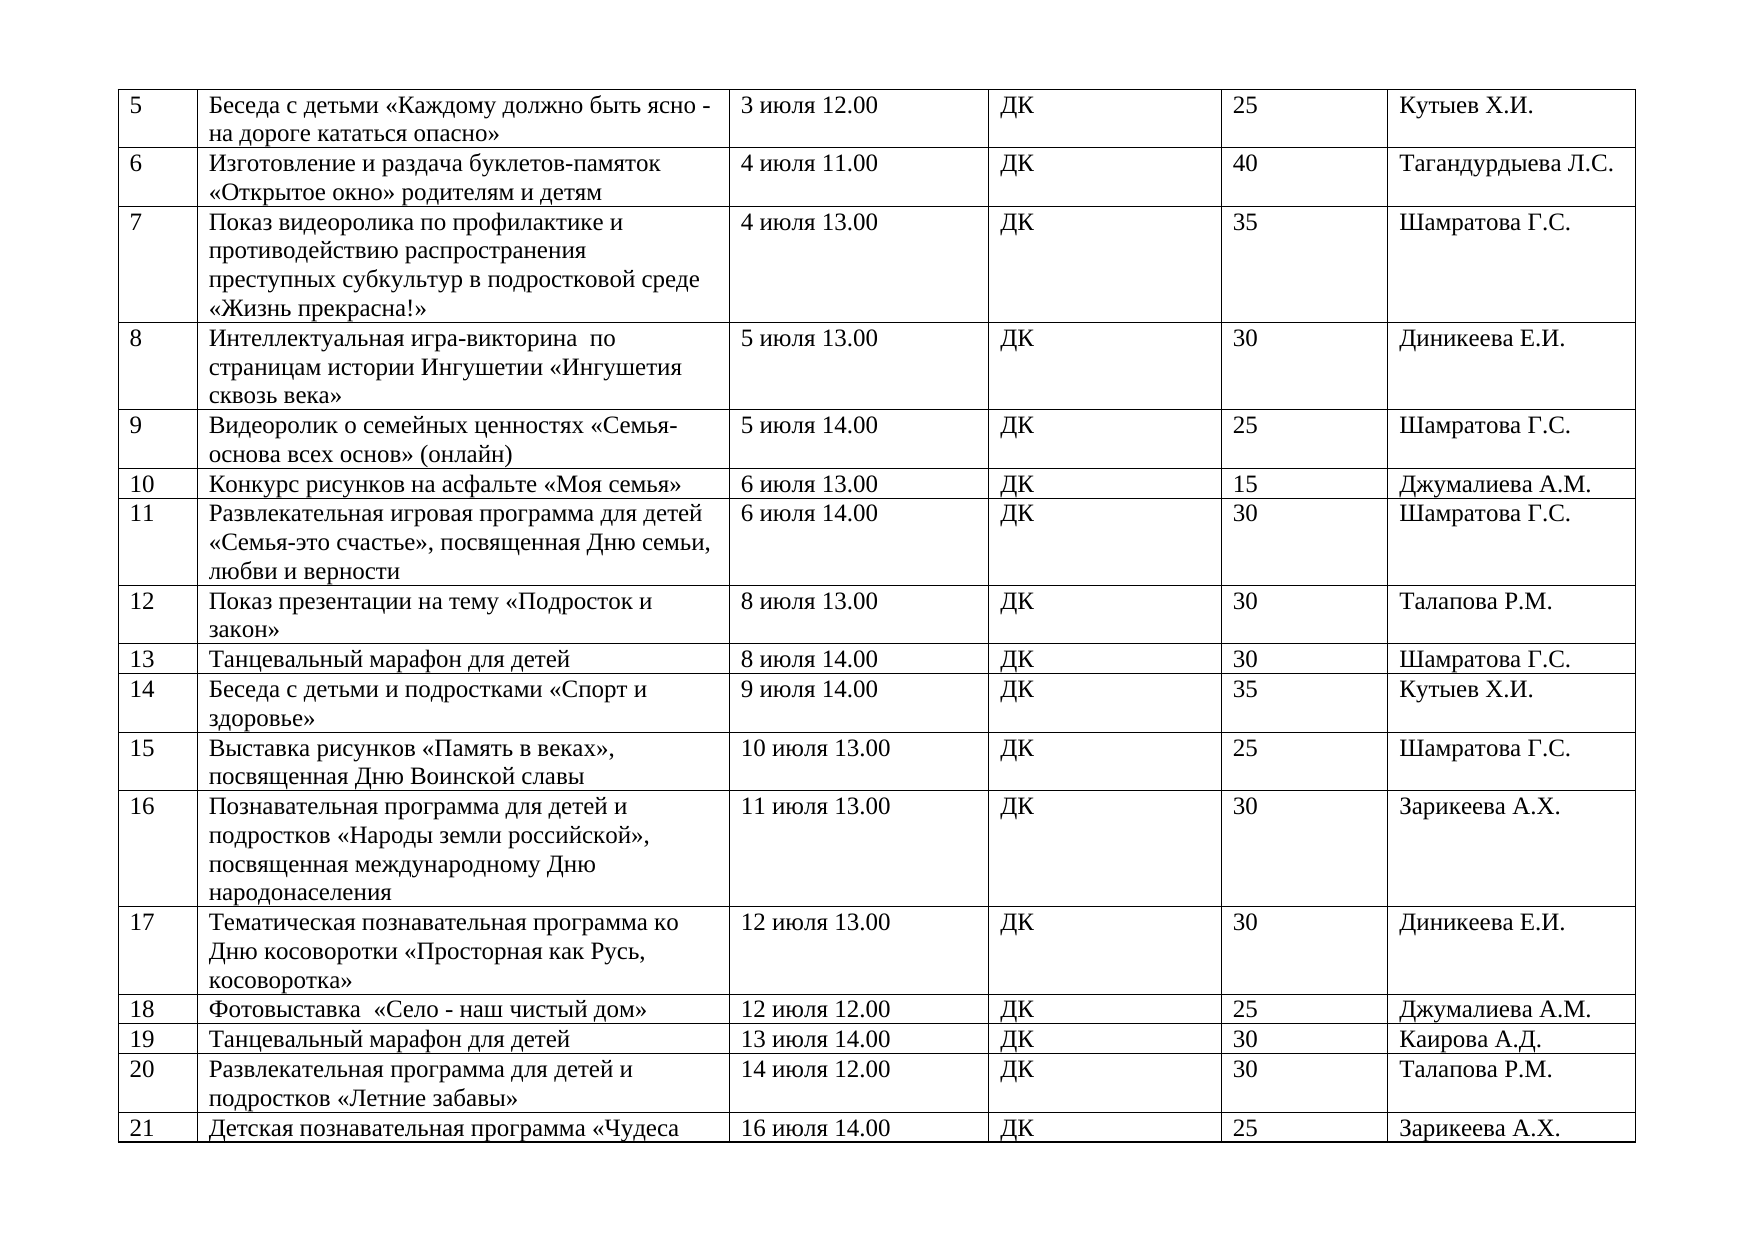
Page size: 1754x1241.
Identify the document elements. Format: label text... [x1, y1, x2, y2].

table_cell 21 [119, 1113, 197, 1141]
table_cell Диникеева Е.И. [1388, 323, 1635, 409]
table_cell 4 июля 13.00 [730, 207, 988, 322]
table_cell 15 [119, 733, 197, 790]
table_cell Джумалиева А.М. [1388, 469, 1635, 497]
table_cell ДК [989, 207, 1221, 322]
table_cell ДК [989, 90, 1221, 147]
table_cell ДК [989, 469, 1221, 497]
table_cell Шамратова Г.С. [1388, 644, 1635, 673]
table_cell Изготовление и раздача буклетов-памяток «Открытое окно» родителям и детям [198, 148, 729, 206]
table_cell 25 [1222, 733, 1387, 790]
table_cell 10 июля 13.00 [730, 733, 988, 790]
table_cell 6 [119, 148, 197, 206]
table_cell Тагандурдыева Л.С. [1388, 148, 1635, 206]
table_cell Беседа с детьми «Каждому должно быть ясно - на дороге кататься опасно» [198, 90, 729, 147]
table_cell 14 [119, 674, 197, 732]
table_cell 6 июля 13.00 [730, 469, 988, 497]
table_cell ДК [989, 644, 1221, 673]
table_cell Шамратова Г.С. [1388, 733, 1635, 790]
table_cell 25 [1222, 1113, 1387, 1141]
table_cell Талапова Р.М. [1388, 586, 1635, 643]
table_cell 30 [1222, 907, 1387, 993]
table_cell Шамратова Г.С. [1388, 207, 1635, 322]
table_cell Развлекательная игровая программа для детей «Семья-это счастье», посвященная Дню семьи, любви и верности [198, 499, 729, 585]
table_cell 8 июля 13.00 [730, 586, 988, 643]
table_cell Развлекательная программа для детей и подростков «Летние забавы» [198, 1054, 729, 1112]
table_cell Танцевальный марафон для детей [198, 644, 729, 673]
table_cell 8 [119, 323, 197, 409]
table_cell 25 [1222, 995, 1387, 1023]
table_cell Познавательная программа для детей и подростков «Народы земли российской», посвященная международному Дню народонаселения [198, 791, 729, 906]
table_cell 30 [1222, 1054, 1387, 1112]
table_cell 40 [1222, 148, 1387, 206]
table_cell Беседа с детьми и подростками «Спорт и здоровье» [198, 674, 729, 732]
table_cell Фотовыставка «Село - наш чистый дом» [198, 995, 729, 1023]
table_cell 5 июля 13.00 [730, 323, 988, 409]
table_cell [198, 1113, 729, 1141]
table_cell 13 [119, 644, 197, 673]
table_cell 12 [119, 586, 197, 643]
table_cell 6 июля 14.00 [730, 499, 988, 585]
table_cell 12 июля 12.00 [730, 995, 988, 1023]
table_cell ДК [989, 499, 1221, 585]
table_cell Зарикеева А.Х. [1388, 791, 1635, 906]
table_cell 30 [1222, 323, 1387, 409]
table_cell Каирова А.Д. [1388, 1024, 1635, 1053]
table_cell 4 июля 11.00 [730, 148, 988, 206]
table_cell 25 [1222, 90, 1387, 147]
table_cell 35 [1222, 207, 1387, 322]
table_cell 13 июля 14.00 [730, 1024, 988, 1053]
table_cell Шамратова Г.С. [1388, 499, 1635, 585]
table_cell Талапова Р.М. [1388, 1054, 1635, 1112]
table_cell 16 июля 14.00 [730, 1113, 988, 1141]
table_cell 14 июля 12.00 [730, 1054, 988, 1112]
table_cell 9 [119, 410, 197, 468]
table_cell ДК [989, 1024, 1221, 1053]
table_cell ДК [989, 1113, 1221, 1141]
table_cell 19 [119, 1024, 197, 1053]
table_cell ДК [989, 410, 1221, 468]
table_cell 5 июля 14.00 [730, 410, 988, 468]
table_cell 11 июля 13.00 [730, 791, 988, 906]
table_cell 9 июля 14.00 [730, 674, 988, 732]
table_cell ДК [989, 148, 1221, 206]
table_cell 25 [1222, 410, 1387, 468]
table_cell ДК [989, 907, 1221, 993]
table_cell Конкурс рисунков на асфальте «Моя семья» [198, 469, 729, 497]
table_cell Зарикеева А.Х. [1388, 1113, 1635, 1141]
table_cell 20 [119, 1054, 197, 1112]
table_cell Диникеева Е.И. [1388, 907, 1635, 993]
table_cell 10 [119, 469, 197, 497]
table_cell Интеллектуальная игра-викторина по страницам истории Ингушетии «Ингушетия сквозь века» [198, 323, 729, 409]
table_cell 30 [1222, 499, 1387, 585]
table_cell 11 [119, 499, 197, 585]
table_cell Кутыев Х.И. [1388, 90, 1635, 147]
table_cell ДК [989, 733, 1221, 790]
table_cell Шамратова Г.С. [1388, 410, 1635, 468]
table_cell Показ видеоролика по профилактике и противодействию распространения преступных субкультур в подростковой среде «Жизнь прекрасна!» [198, 207, 729, 322]
table_cell 18 [119, 995, 197, 1023]
table_cell Выставка рисунков «Память в веках», посвященная Дню Воинской славы [198, 733, 729, 790]
table_cell ДК [989, 995, 1221, 1023]
table_cell ДК [989, 323, 1221, 409]
table_cell Показ презентации на тему «Подросток и закон» [198, 586, 729, 643]
table_cell 5 [119, 90, 197, 147]
table_cell 15 [1222, 469, 1387, 497]
table_cell 17 [119, 907, 197, 993]
table_cell Видеоролик о семейных ценностях «Семья-основа всех основ» (онлайн) [198, 410, 729, 468]
table_cell ДК [989, 1054, 1221, 1112]
table_cell 7 [119, 207, 197, 322]
table_cell 30 [1222, 586, 1387, 643]
table_cell 35 [1222, 674, 1387, 732]
table_cell 3 июля 12.00 [730, 90, 988, 147]
table_cell Кутыев Х.И. [1388, 674, 1635, 732]
table_cell 30 [1222, 644, 1387, 673]
table_cell 30 [1222, 791, 1387, 906]
table_cell 30 [1222, 1024, 1387, 1053]
table_cell 12 июля 13.00 [730, 907, 988, 993]
table_cell 16 [119, 791, 197, 906]
table_cell 8 июля 14.00 [730, 644, 988, 673]
table_cell Танцевальный марафон для детей [198, 1024, 729, 1053]
table_cell ДК [989, 586, 1221, 643]
table_cell ДК [989, 674, 1221, 732]
table_cell ДК [989, 791, 1221, 906]
table_cell Тематическая познавательная программа ко Дню косоворотки «Просторная как Русь, косоворотка» [198, 907, 729, 993]
table_cell Джумалиева А.М. [1388, 995, 1635, 1023]
